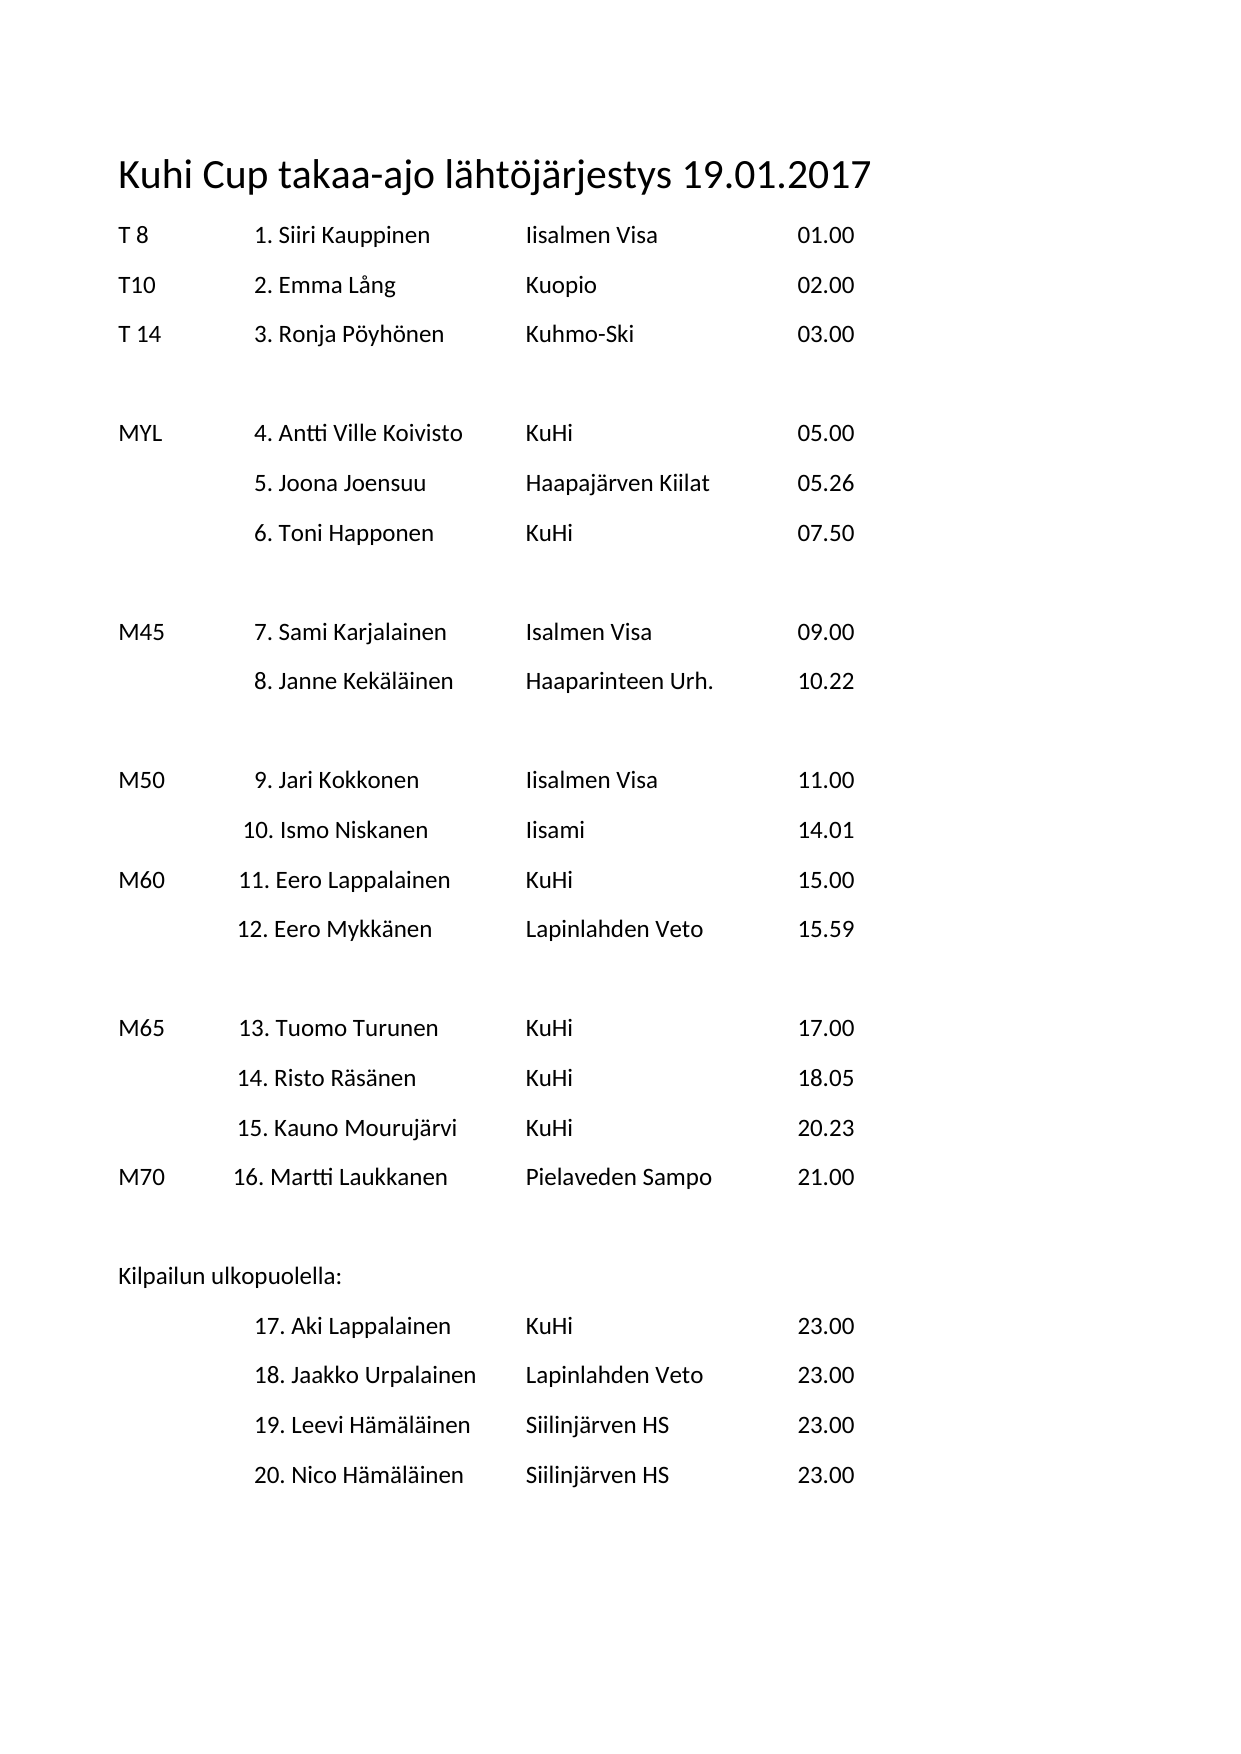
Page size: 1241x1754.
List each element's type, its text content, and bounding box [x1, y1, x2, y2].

text M45 7. Sami Karjalainen Isalmen Visa 09.00 [118, 616, 1122, 646]
text 8. Janne Kekäläinen Haaparinteen Urh. 10.22 [118, 665, 1122, 696]
text 6. Toni Happonen KuHi 07.50 [118, 517, 1122, 547]
text MYL 4. Antti Ville Koivisto KuHi 05.00 [118, 417, 1122, 448]
text 5. Joona Joensuu Haapajärven Kiilat 05.26 [118, 467, 1122, 498]
text T 14 3. Ronja Pöyhönen Kuhmo-Ski 03.00 [118, 318, 1122, 349]
text T 8 1. Siiri Kauppinen Iisalmen Visa 01.00 [118, 219, 1122, 250]
text 17. Aki Lappalainen KuHi 23.00 [118, 1310, 1122, 1341]
text Kuhi Cup takaa-ajo lähtöjärjestys 19.01.2017 [118, 148, 1122, 198]
text Kilpailun ulkopuolella: [118, 1260, 1122, 1291]
text M65 13. Tuomo Turunen KuHi 17.00 [118, 1012, 1122, 1043]
text M60 11. Eero Lappalainen KuHi 15.00 [118, 864, 1122, 894]
text T10 2. Emma Lång Kuopio 02.00 [118, 269, 1122, 299]
text 18. Jaakko Urpalainen Lapinlahden Veto 23.00 [118, 1359, 1122, 1390]
text 20. Nico Hämäläinen Siilinjärven HS 23.00 [118, 1459, 1122, 1489]
text 15. Kauno Mourujärvi KuHi 20.23 [118, 1112, 1122, 1142]
text 14. Risto Räsänen KuHi 18.05 [118, 1062, 1122, 1093]
text 19. Leevi Hämäläinen Siilinjärven HS 23.00 [118, 1409, 1122, 1440]
text 10. Ismo Niskanen Iisami 14.01 [118, 814, 1122, 845]
text 12. Eero Mykkänen Lapinlahden Veto 15.59 [118, 913, 1122, 944]
text M70 16. Martti Laukkanen Pielaveden Sampo 21.00 [118, 1161, 1122, 1192]
text M50 9. Jari Kokkonen Iisalmen Visa 11.00 [118, 764, 1122, 795]
